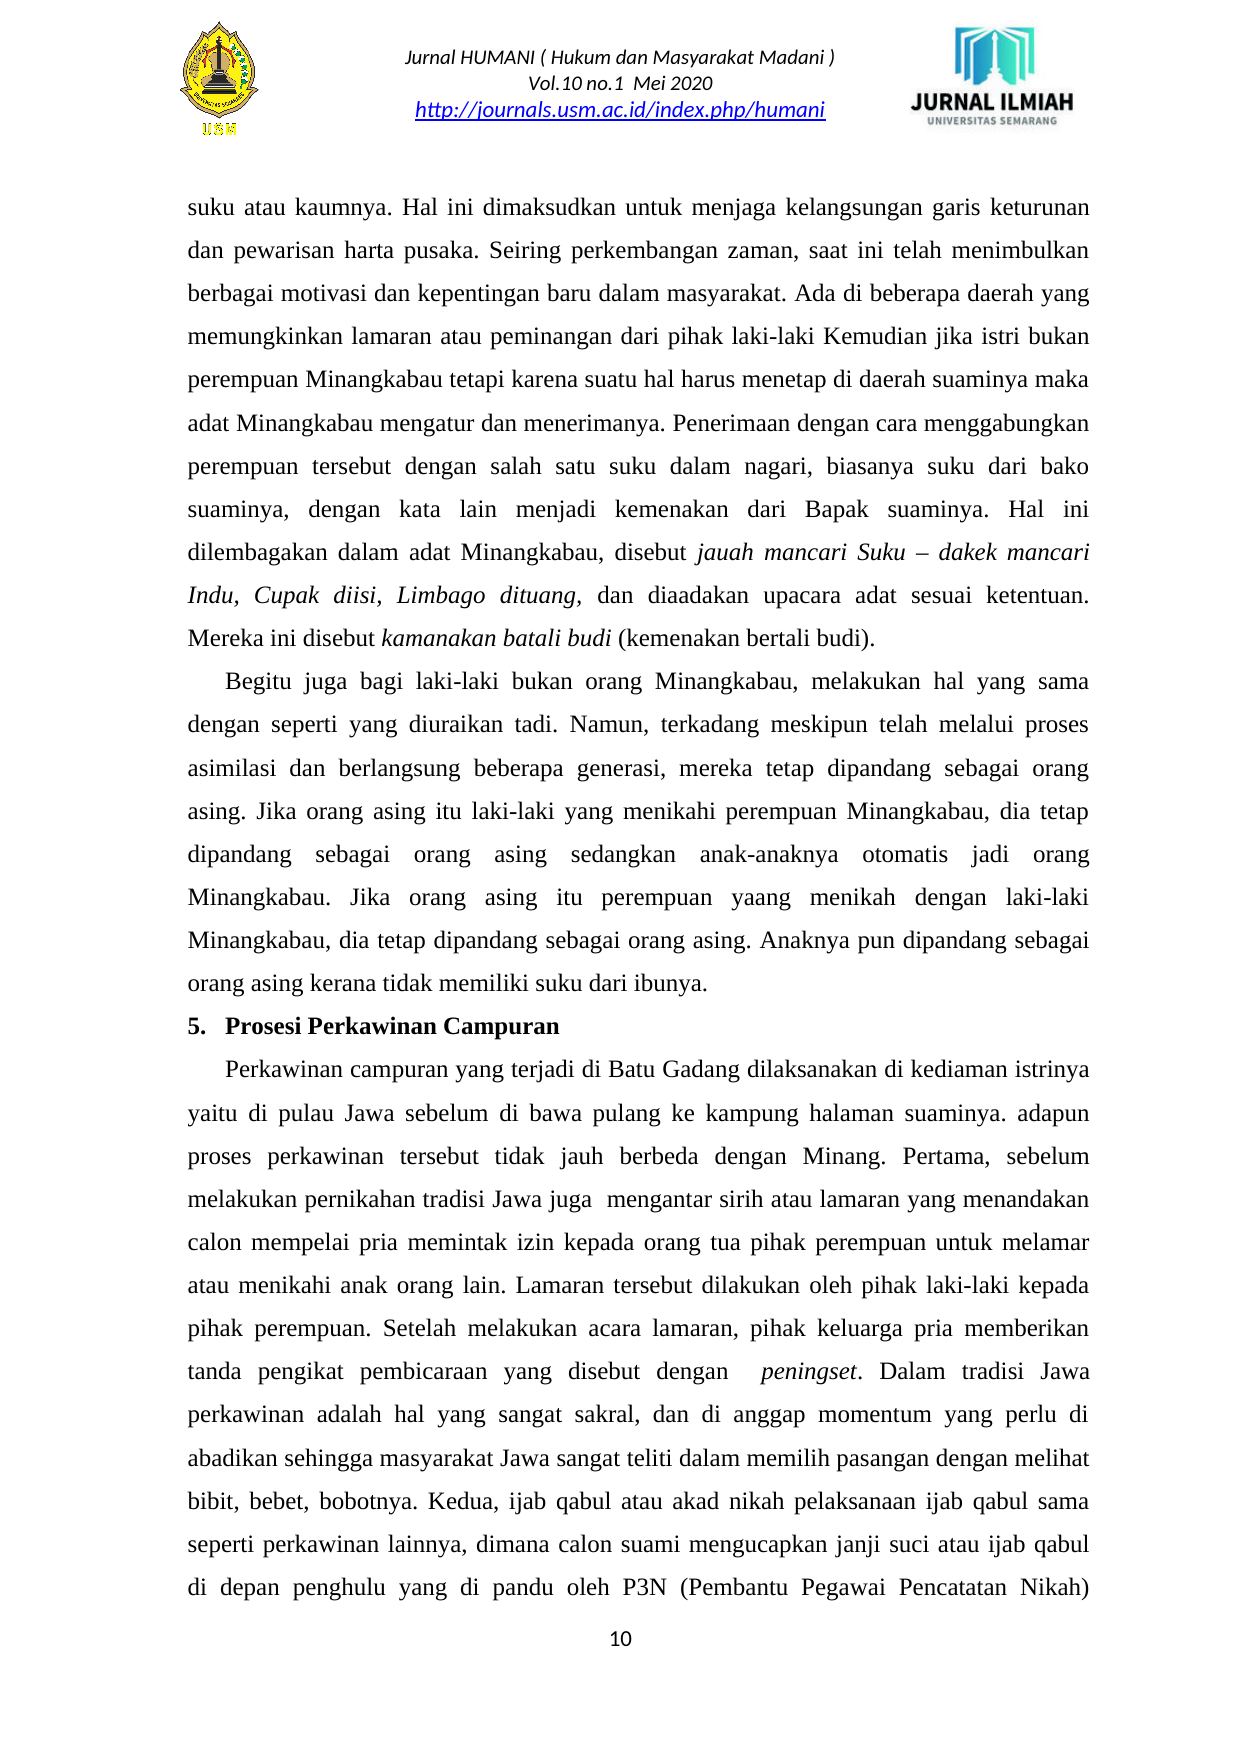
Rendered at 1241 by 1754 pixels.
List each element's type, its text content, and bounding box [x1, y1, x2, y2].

list Prosesi Perkawinan Campuran [187, 1011, 1090, 1040]
picture [168, 20, 269, 141]
text Begitu juga bagi laki-laki bukan orang Minangkabau, melakukan hal yang sama dengan seperti yang diuraikan tadi. Namun, terkadang meskipun telah melalui proses asimilasi dan berlangsung beberapa generasi, mereka tetap dipandang sebagai orang asing. Jika orang asing itu laki-laki yang menikahi perempuan Minangkabau, dia tetap dipandang sebagai orang asing sedangkan anak-anaknya otomatis jadi orang Minangkabau. Jika orang asing itu perempuan yaang menikah dengan laki-laki Minangkabau, dia tetap dipandang sebagai orang asing. Anaknya pun dipandang sebagai orang asing kerana tidak memiliki suku dari ibunya. [187, 666, 1090, 997]
picture [909, 15, 1075, 141]
